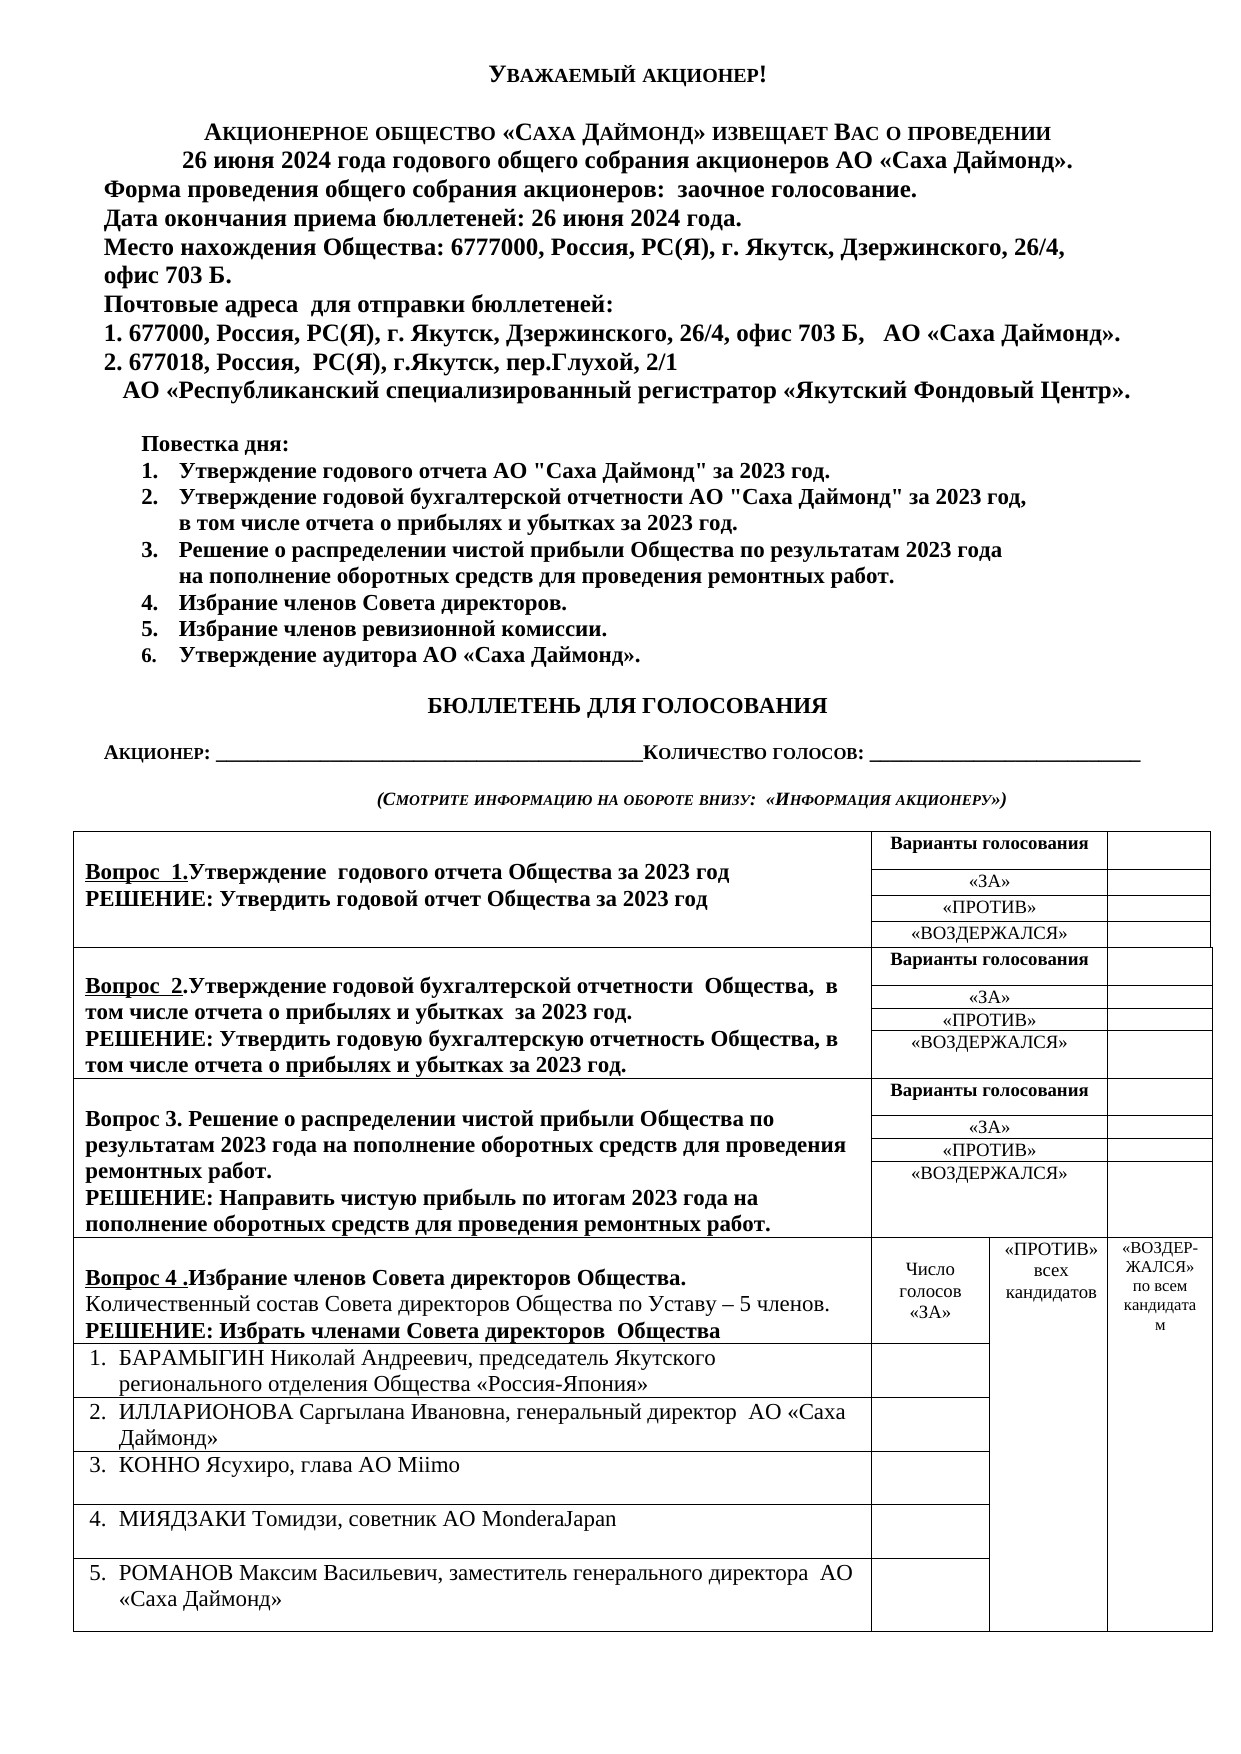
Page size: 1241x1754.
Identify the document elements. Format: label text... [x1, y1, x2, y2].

list Утверждение годовой бухгалтерской отчетности АО "Саха Даймонд" за 2023 год, [141, 483, 1152, 509]
table_cell МИЯДЗАКИ Томидзи, советник АО MonderaJapan [74, 1505, 871, 1558]
table_cell «ПРОТИВ» [872, 896, 1107, 921]
text 1. 677000, Россия, РС(Я), г. Якутск, Дзержинского, 26/4, офис 703 Б, АО «Саха Даймонд». [103, 318, 1152, 347]
table_cell РОМАНОВ Максим Васильевич, заместитель генерального директора АО «Саха Даймонд» [74, 1559, 871, 1631]
text (Смотрите информацию на обороте внизу: «Информация акционеру») [103, 788, 1152, 809]
list Решение о распределении чистой прибыли Общества по результатам 2023 года [141, 536, 1196, 562]
table_cell «ВОЗДЕРЖАЛСЯ» [872, 922, 1107, 947]
table_cell [1108, 896, 1210, 921]
table_cell [1108, 1009, 1212, 1030]
table_cell [1108, 1116, 1212, 1138]
table_cell «ПРОТИВ» [872, 1139, 1107, 1161]
table_cell [872, 1559, 989, 1631]
table_cell Число голосов «ЗА» [872, 1238, 989, 1343]
text Уважаемый акционер! [103, 59, 1152, 88]
list Избрание членов Совета директоров. [141, 588, 1152, 615]
table_cell [1108, 948, 1212, 985]
table_cell «ВОЗДЕРЖАЛСЯ» [872, 1162, 1107, 1237]
text Акционерное общество «Саха Даймонд» извещает Вас о проведении 26 июня 2024 года годового общего собрания акционеров АО «Саха Даймонд». [103, 117, 1152, 174]
table_cell [872, 1452, 989, 1504]
text Повестка дня: [141, 430, 1152, 457]
table_cell [1108, 1139, 1212, 1161]
table_cell «ЗА» [872, 870, 1107, 895]
text Почтовые адреса для отправки бюллетеней: [103, 289, 1152, 318]
table_cell «ЗА» [872, 1116, 1107, 1138]
text 2. 677018, Россия, РС(Я), г.Якутск, пер.Глухой, 2/1 [103, 347, 1152, 375]
table_header [1108, 832, 1210, 869]
table_cell КОННО Ясухиро, глава АО Miimo [74, 1452, 871, 1504]
text Форма проведения общего собрания акционеров: заочное голосование. [103, 174, 1152, 203]
table_cell [1108, 1162, 1212, 1237]
table_cell БАРАМЫГИН Николай Андреевич, председатель Якутского регионального отделения Общества «Россия-Япония» [74, 1344, 871, 1397]
table_cell Вопрос 4 .Избрание членов Совета директоров Общества. Количественный состав Совета директоров Общества по Уставу – 5 членов. РЕШЕНИЕ: Избрать членами Совета директоров Общества [74, 1238, 871, 1343]
text Дата окончания приема бюллетеней: 26 июня 2024 года. [103, 203, 1152, 232]
table_cell [1108, 1079, 1212, 1115]
table_header Варианты голосования [872, 832, 1107, 869]
list на пополнение оборотных средств для проведения ремонтных работ. [178, 562, 1196, 588]
table_cell [872, 1505, 989, 1558]
table_cell [872, 1344, 989, 1397]
table_cell «ВОЗДЕР-ЖАЛСЯ» по всем кандидатам [1108, 1238, 1212, 1631]
list Избрание членов ревизионной комиссии. [141, 615, 1152, 641]
text Место нахождения Общества: 6777000, Россия, РС(Я), г. Якутск, Дзержинского, 26/4, офис 703 Б. [103, 232, 1152, 289]
table_cell ИЛЛАРИОНОВА Саргылана Ивановна, генеральный директор АО «Саха Даймонд» [74, 1398, 871, 1451]
list в том числе отчета о прибылях и убытках за 2023 год. [178, 509, 1152, 536]
list Утверждение аудитора АО «Саха Даймонд». [141, 641, 1152, 668]
table_cell «ПРОТИВ» [872, 1009, 1107, 1030]
table_cell [1108, 922, 1210, 947]
table_cell Вопрос 3. Решение о распределении чистой прибыли Общества по результатам 2023 года на пополнение оборотных средств для проведения ремонтных работ. РЕШЕНИЕ: Направить чистую прибыль по итогам 2023 года на пополнение оборотных средств для проведения ремонтных работ. [74, 1079, 871, 1237]
table_cell «ЗА» [872, 986, 1107, 1007]
text АО «Республиканский специализированный регистратор «Якутский Фондовый Центр». [103, 375, 1152, 404]
text Акционер: _________________________________________Количество голосов: __________________________ [103, 739, 1152, 764]
table_cell [872, 1398, 989, 1451]
list Утверждение годового отчета АО "Саха Даймонд" за 2023 год. [141, 457, 1152, 483]
table_header Вопрос 1.Утверждение годового отчета Общества за 2023 год РЕШЕНИЕ: Утвердить годовой отчет Общества за 2023 год [74, 832, 871, 947]
table_cell [1108, 986, 1212, 1007]
table_cell Варианты голосования [872, 1079, 1107, 1115]
text БЮЛЛЕТЕНЬ ДЛЯ ГОЛОСОВАНИЯ [103, 692, 1152, 718]
table_cell «ПРОТИВ» всех кандидатов [990, 1238, 1107, 1631]
table_cell Варианты голосования [872, 948, 1107, 985]
table_cell [1108, 870, 1210, 895]
table_cell Вопрос 2.Утверждение годовой бухгалтерской отчетности Общества, в том числе отчета о прибылях и убытках за 2023 год. РЕШЕНИЕ: Утвердить годовую бухгалтерскую отчетность Общества, в том числе отчета о прибылях и убытках за 2023 год. [74, 948, 871, 1077]
table_cell «ВОЗДЕРЖАЛСЯ» [872, 1031, 1107, 1077]
table_cell [1108, 1031, 1212, 1077]
